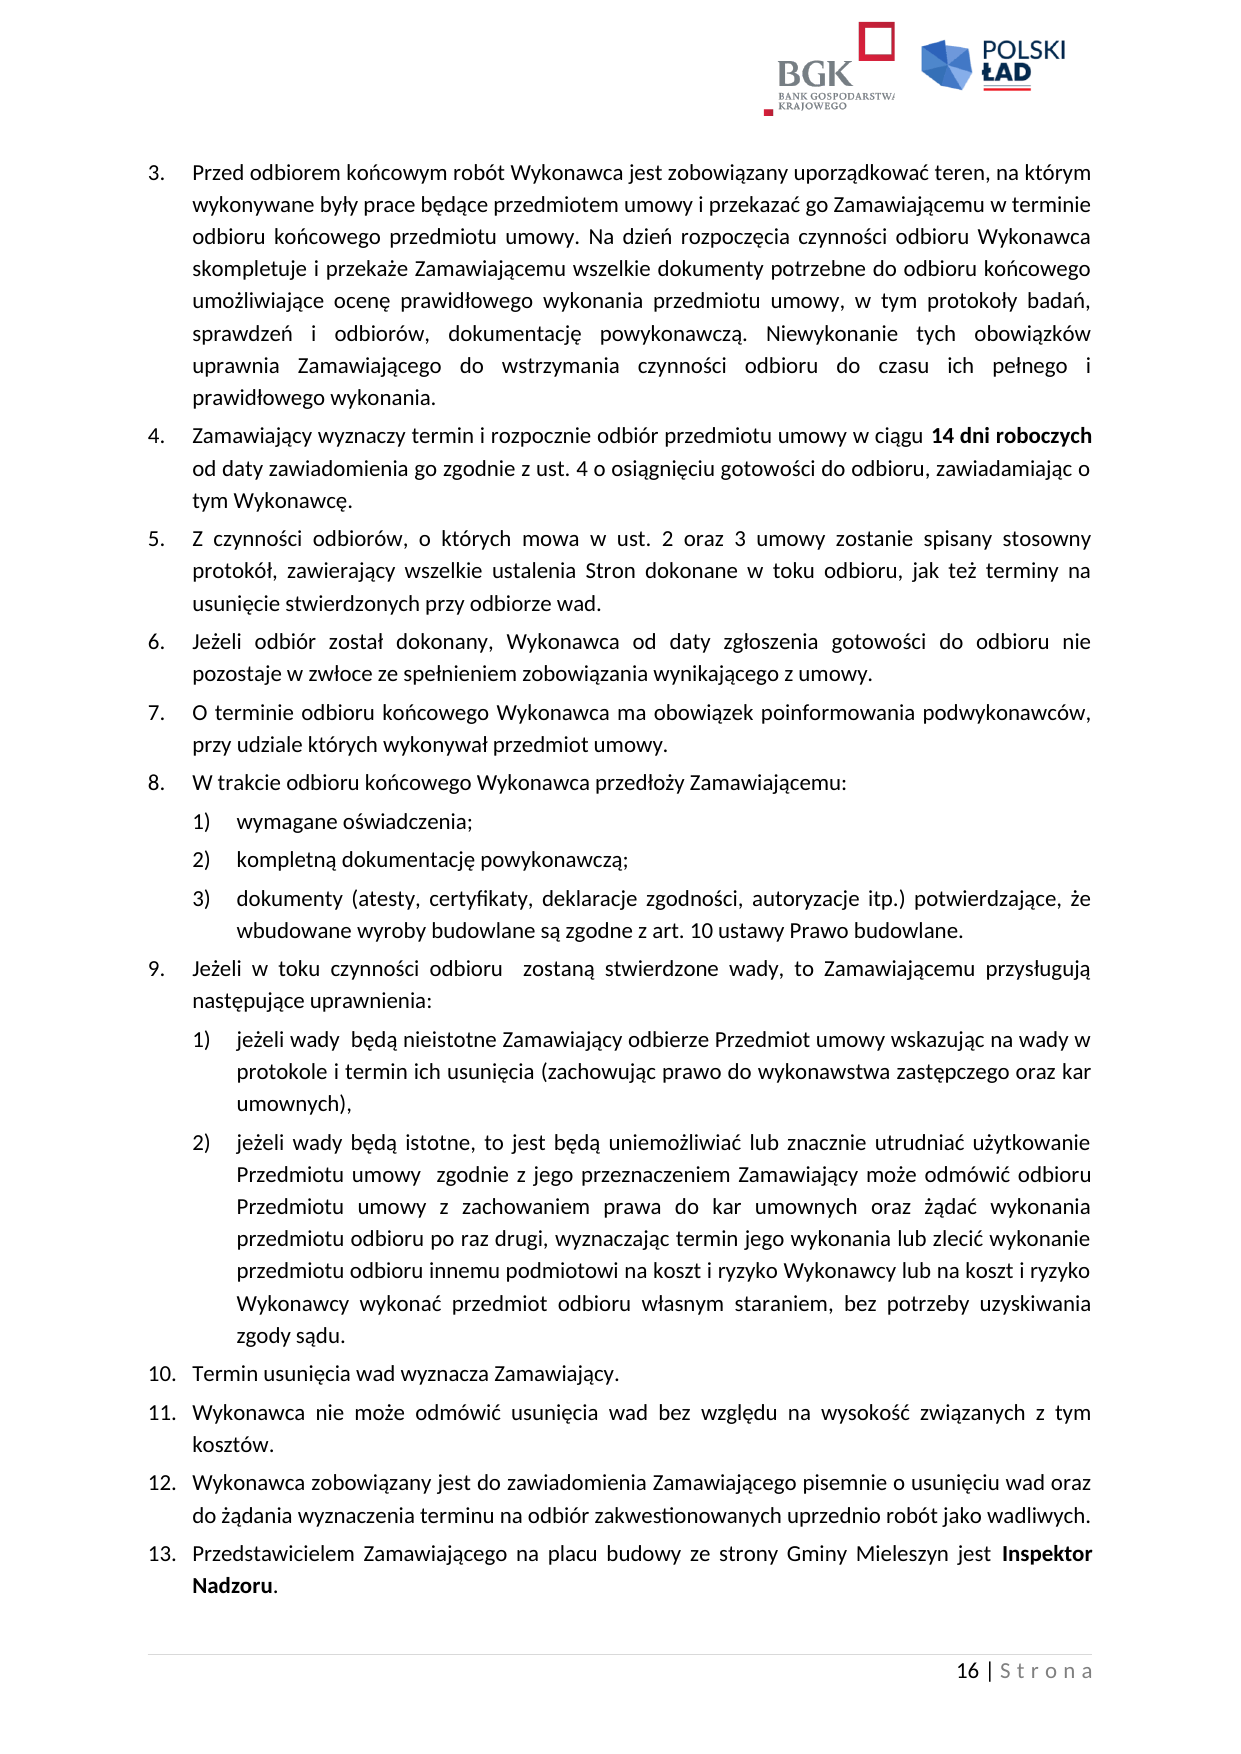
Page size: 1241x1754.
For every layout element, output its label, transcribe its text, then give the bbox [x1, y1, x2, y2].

picture [763, 21, 895, 116]
list Przedstawicielem Zamawiającego na placu budowy ze strony Gminy Mieleszyn jest Inspektor Nadzoru. [148, 1539, 1092, 1599]
list wymagane oświadczenia; [192, 807, 1092, 835]
list Jeżeli odbiór został dokonany, Wykonawca od daty zgłoszenia gotowości do odbioru nie pozostaje w zwłoce ze spełnieniem zobowiązania wynikającego z umowy. [148, 627, 1092, 687]
list Jeżeli w toku czynności odbioru zostaną stwierdzone wady, to Zamawiającemu przysługują następujące uprawnienia: [148, 954, 1092, 1015]
list W trakcie odbioru końcowego Wykonawca przedłoży Zamawiającemu: [148, 768, 1092, 797]
list jeżeli wady będą nieistotne Zamawiający odbierze Przedmiot umowy wskazując na wady w protokole i termin ich usunięcia (zachowując prawo do wykonawstwa zastępczego oraz kar umownych), [192, 1025, 1092, 1117]
list Z czynności odbiorów, o których mowa w ust. 2 oraz 3 umowy zostanie spisany stosowny protokół, zawierający wszelkie ustalenia Stron dokonane w toku odbioru, jak też terminy na usunięcie stwierdzonych przy odbiorze wad. [148, 524, 1092, 617]
list jeżeli wady będą istotne, to jest będą uniemożliwiać lub znacznie utrudniać użytkowanie Przedmiotu umowy zgodnie z jego przeznaczeniem Zamawiający może odmówić odbioru Przedmiotu umowy z zachowaniem prawa do kar umownych oraz żądać wykonania przedmiotu odbioru po raz drugi, wyznaczając termin jego wykonania lub zlecić wykonanie przedmiotu odbioru innemu podmiotowi na koszt i ryzyko Wykonawcy lub na koszt i ryzyko Wykonawcy wykonać przedmiot odbioru własnym staraniem, bez potrzeby uzyskiwania zgody sądu. [192, 1128, 1092, 1349]
list O terminie odbioru końcowego Wykonawca ma obowiązek poinformowania podwykonawców, przy udziale których wykonywał przedmiot umowy. [148, 698, 1092, 758]
list dokumenty (atesty, certyfikaty, deklaracje zgodności, autoryzacje itp.) potwierdzające, że wbudowane wyroby budowlane są zgodne z art. 10 ustawy Prawo budowlane. [192, 884, 1092, 944]
list Termin usunięcia wad wyznacza Zamawiający. [148, 1359, 1092, 1387]
list Wykonawca zobowiązany jest do zawiadomienia Zamawiającego pisemnie o usunięciu wad oraz do żądania wyznaczenia terminu na odbiór zakwestionowanych uprzednio robót jako wadliwych. [148, 1468, 1092, 1529]
list Przed odbiorem końcowym robót Wykonawca jest zobowiązany uporządkować teren, na którym wykonywane były prace będące przedmiotem umowy i przekazać go Zamawiającemu w terminie odbioru końcowego przedmiotu umowy. Na dzień rozpoczęcia czynności odbioru Wykonawca skompletuje i przekaże Zamawiającemu wszelkie dokumenty potrzebne do odbioru końcowego umożliwiające ocenę prawidłowego wykonania przedmiotu umowy, w tym protokoły badań, sprawdzeń i odbiorów, dokumentację powykonawczą. Niewykonanie tych obowiązków uprawnia Zamawiającego do wstrzymania czynności odbioru do czasu ich pełnego i prawidłowego wykonania. [148, 158, 1092, 411]
list kompletną dokumentację powykonawczą; [192, 845, 1092, 873]
list Zamawiający wyznaczy termin i rozpocznie odbiór przedmiotu umowy w ciągu 14 dni roboczych od daty zawiadomienia go zgodnie z ust. 4 o osiągnięciu gotowości do odbioru, zawiadamiając o tym Wykonawcę. [148, 422, 1092, 514]
list Wykonawca nie może odmówić usunięcia wad bez względu na wysokość związanych z tym kosztów. [148, 1398, 1092, 1458]
picture [911, 15, 1090, 116]
